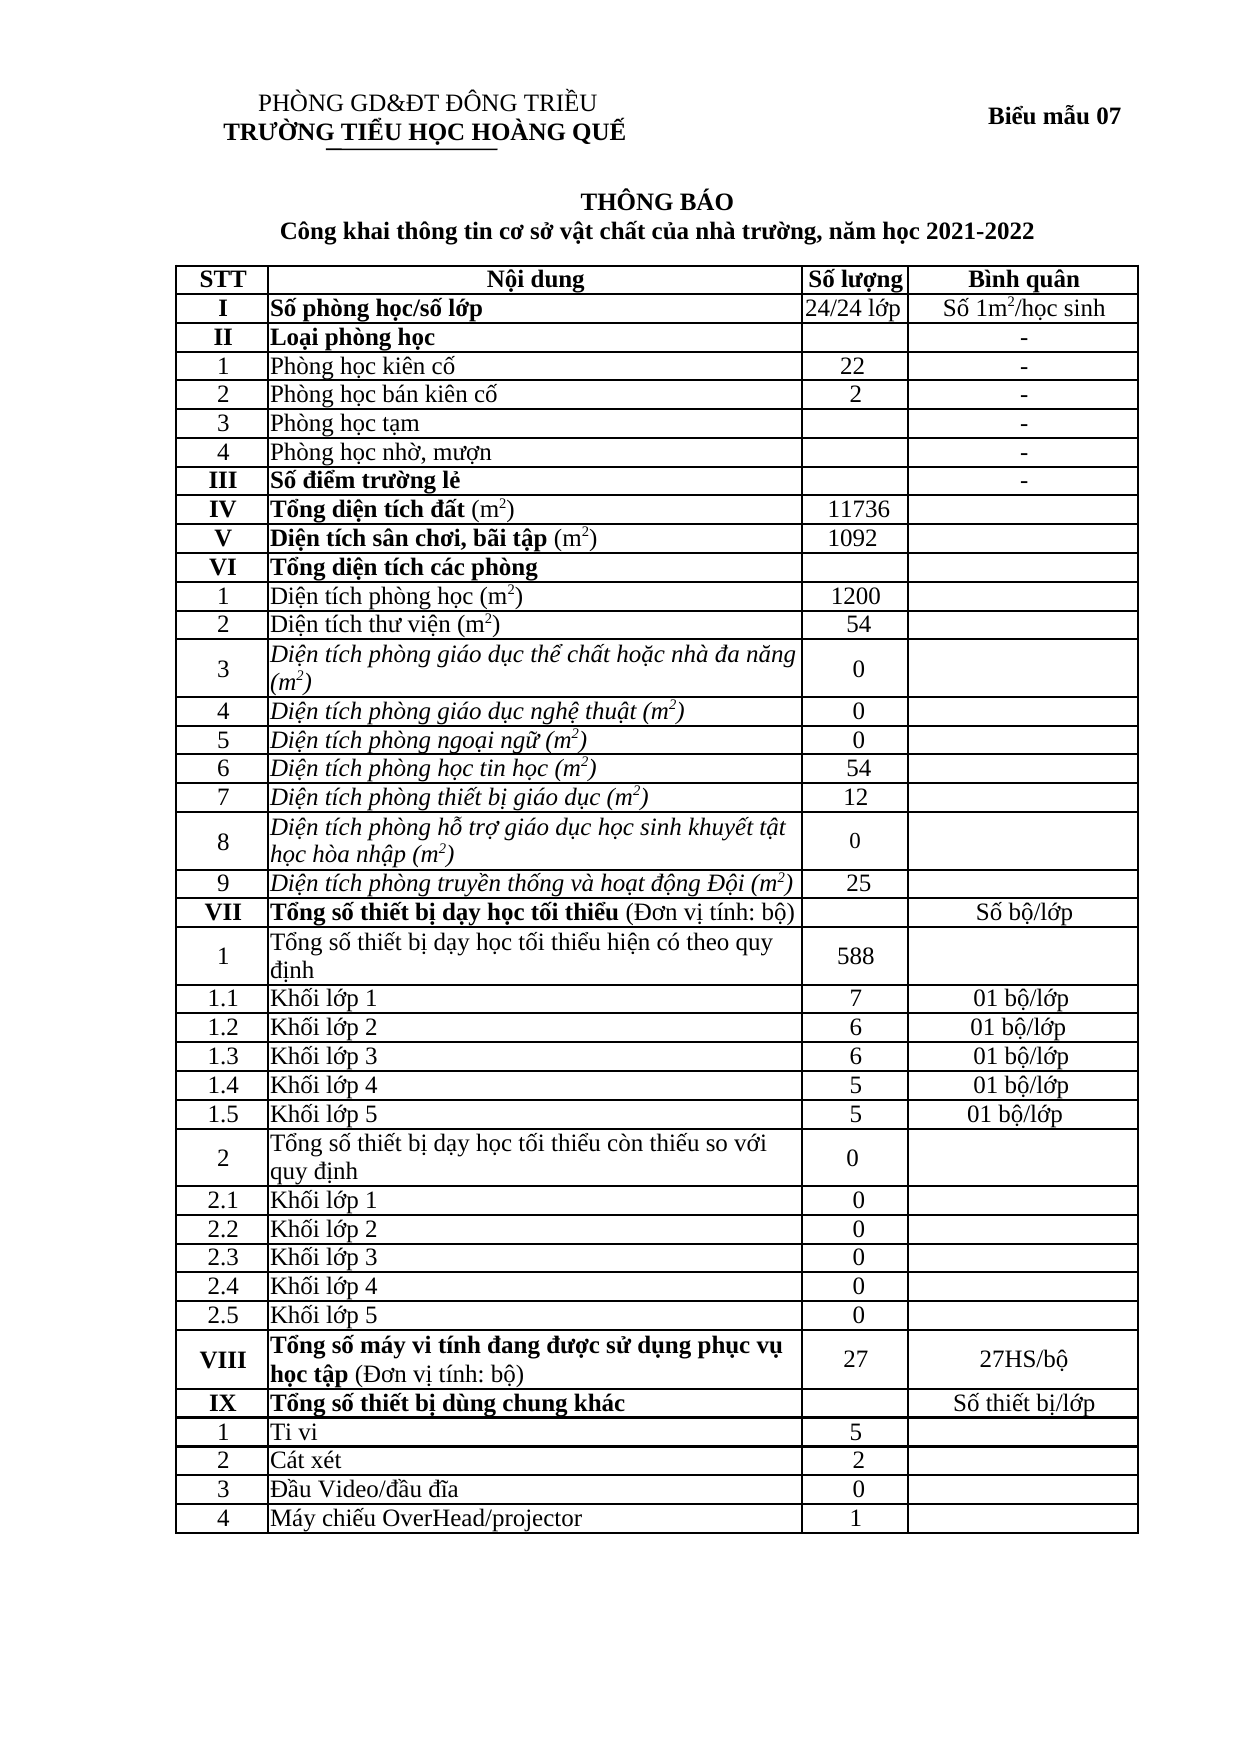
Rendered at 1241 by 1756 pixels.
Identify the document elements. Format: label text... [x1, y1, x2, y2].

table_cell [909, 496, 1137, 523]
table_cell [909, 813, 1137, 868]
table_header STT [177, 267, 267, 293]
table_cell 2.4 [177, 1273, 267, 1300]
table_cell [909, 525, 1137, 552]
table_cell Diện tích phòng truyền thống và hoạt động Đội (m2) [269, 871, 801, 897]
table_cell Tổng số thiết bị dạy học tối thiểu (Đơn vị tính: bộ) [269, 899, 801, 926]
table_cell 01 bộ/lớp [909, 986, 1137, 1012]
table_cell VII [177, 899, 267, 926]
table_cell Số 1m2/học sinh [909, 295, 1137, 322]
table_cell 1200 [803, 583, 907, 609]
table_cell 1.4 [177, 1072, 267, 1098]
table_cell V [177, 525, 267, 552]
table_cell 01 bộ/lớp [909, 1072, 1137, 1098]
table_cell [803, 468, 907, 494]
table_cell 0 [803, 698, 907, 725]
table_cell Số thiết bị/lớp [909, 1390, 1137, 1416]
table_cell 0 [803, 640, 907, 696]
table_cell Số điểm trường lẻ [269, 468, 801, 494]
table_cell III [177, 468, 267, 494]
table_cell 01 bộ/lớp [909, 1043, 1137, 1070]
table_cell 01 bộ/lớp [909, 1014, 1137, 1041]
table_cell [909, 640, 1137, 696]
table_cell 5 [803, 1072, 907, 1098]
table_cell Máy chiếu OverHead/projector [269, 1505, 801, 1532]
table_cell [909, 698, 1137, 725]
table_cell [909, 1187, 1137, 1213]
table_cell Diện tích phòng ngoại ngữ (m2) [269, 727, 801, 753]
table_cell 4 [177, 1505, 267, 1532]
table_cell [909, 1448, 1137, 1474]
table_cell Cát xét [269, 1448, 801, 1474]
table_cell 1.1 [177, 986, 267, 1012]
table_cell II [177, 324, 267, 351]
table_cell Phòng học kiên cố [269, 353, 801, 379]
table_cell [803, 554, 907, 581]
table_cell Tổng số thiết bị dạy học tối thiểu còn thiếu so với quy định [269, 1130, 801, 1185]
table_cell 588 [803, 928, 907, 983]
table_cell [803, 410, 907, 437]
table_cell - [909, 468, 1137, 494]
table_cell Diện tích thư viện (m2) [269, 612, 801, 638]
table_cell [803, 439, 907, 466]
table_cell 1 [177, 583, 267, 609]
table_cell 5 [803, 1419, 907, 1445]
text THÔNG BÁO [178, 187, 1136, 216]
table_cell 2.2 [177, 1216, 267, 1242]
table_cell Diện tích phòng hỗ trợ giáo dục học sinh khuyết tật học hòa nhập (m2) [269, 813, 801, 868]
table_cell [909, 1216, 1137, 1242]
table_cell 2 [803, 1448, 907, 1474]
table_cell 7 [177, 784, 267, 811]
table_cell VI [177, 554, 267, 581]
table_cell Khối lớp 2 [269, 1216, 801, 1242]
table_cell Diện tích phòng học (m2) [269, 583, 801, 609]
table_cell 12 [803, 784, 907, 811]
table_cell 2.5 [177, 1302, 267, 1329]
table_cell 3 [177, 640, 267, 696]
table_cell 6 [803, 1043, 907, 1070]
table_cell 2 [177, 612, 267, 638]
table_cell 0 [803, 1130, 907, 1185]
table_cell 5 [803, 1101, 907, 1127]
table_header Số lượng [803, 267, 907, 293]
table_cell [909, 554, 1137, 581]
table_cell 3 [177, 410, 267, 437]
table_cell 7 [803, 986, 907, 1012]
table_cell Diện tích phòng giáo dục thể chất hoặc nhà đa năng (m2) [269, 640, 801, 696]
table_cell [909, 1273, 1137, 1300]
table_cell Khối lớp 4 [269, 1273, 801, 1300]
table_cell Số phòng học/số lớp [269, 295, 801, 322]
table_header Biểu mẫu 07 [820, 90, 1142, 151]
table_cell Khối lớp 3 [269, 1245, 801, 1271]
table_cell Phòng học tạm [269, 410, 801, 437]
table_header Bình quân [909, 267, 1137, 293]
table_cell IV [177, 496, 267, 523]
table_cell 0 [803, 1245, 907, 1271]
table_cell Tổng số máy vi tính đang được sử dụng phục vụ học tập (Đơn vị tính: bộ) [269, 1331, 801, 1388]
table_cell 1092 [803, 525, 907, 552]
table_cell 2.3 [177, 1245, 267, 1271]
table_cell [803, 324, 907, 351]
table_cell Khối lớp 4 [269, 1072, 801, 1098]
table_cell 0 [803, 813, 907, 868]
table_cell [909, 755, 1137, 782]
table_cell 1 [177, 1419, 267, 1445]
table_cell 2 [177, 1130, 267, 1185]
table_cell 4 [177, 439, 267, 466]
table_cell 0 [803, 1476, 907, 1503]
table_cell [909, 784, 1137, 811]
table_cell 0 [803, 1187, 907, 1213]
table_cell 1.5 [177, 1101, 267, 1127]
table_cell [803, 1390, 907, 1416]
table_cell - [909, 353, 1137, 379]
table_cell Diện tích sân chơi, bãi tập (m2) [269, 525, 801, 552]
table_cell 54 [803, 612, 907, 638]
table_cell [909, 928, 1137, 983]
table_cell IX [177, 1390, 267, 1416]
table_cell Phòng học nhờ, mượn [269, 439, 801, 466]
table_cell [909, 1130, 1137, 1185]
table_cell [909, 727, 1137, 753]
table_cell 0 [803, 1216, 907, 1242]
table_cell 6 [803, 1014, 907, 1041]
table_cell 2 [177, 381, 267, 408]
table_cell [909, 1245, 1137, 1271]
table_cell 5 [177, 727, 267, 753]
table_header PHÒNG GD&ĐT ĐÔNG TRIỀU TRƯỜNG TIỂU HỌC HOÀNG QUẾ [176, 90, 820, 151]
table_cell 22 [803, 353, 907, 379]
table_cell - [909, 324, 1137, 351]
table_cell Loại phòng học [269, 324, 801, 351]
table_cell 1 [803, 1505, 907, 1532]
table_cell [909, 1505, 1137, 1532]
table_cell 0 [803, 1302, 907, 1329]
table_cell 25 [803, 871, 907, 897]
table_cell - [909, 381, 1137, 408]
table_cell Khối lớp 5 [269, 1302, 801, 1329]
table_cell 27HS/bộ [909, 1331, 1137, 1388]
table_cell 0 [803, 1273, 907, 1300]
table_cell 6 [177, 755, 267, 782]
table_cell 24/24 lớp [803, 295, 907, 322]
table_cell 27 [803, 1331, 907, 1388]
table_cell Tổng diện tích các phòng [269, 554, 801, 581]
table_cell Số bộ/lớp [909, 899, 1137, 926]
table_header Nội dung [269, 267, 801, 293]
table_cell Phòng học bán kiên cố [269, 381, 801, 408]
table_cell I [177, 295, 267, 322]
table_cell [909, 1476, 1137, 1503]
table_cell - [909, 439, 1137, 466]
table_cell - [909, 410, 1137, 437]
table_cell [909, 583, 1137, 609]
table_cell Khối lớp 2 [269, 1014, 801, 1041]
table_cell 2 [177, 1448, 267, 1474]
table_cell Diện tích phòng giáo dục nghệ thuật (m2) [269, 698, 801, 725]
table_cell Ti vi [269, 1419, 801, 1445]
table_cell Diện tích phòng học tin học (m2) [269, 755, 801, 782]
table_cell Khối lớp 5 [269, 1101, 801, 1127]
table_cell 2.1 [177, 1187, 267, 1213]
table_cell 1 [177, 353, 267, 379]
table_cell [803, 899, 907, 926]
table_cell 0 [803, 727, 907, 753]
table_cell 01 bộ/lớp [909, 1101, 1137, 1127]
table_cell 2 [803, 381, 907, 408]
table_cell VIII [177, 1331, 267, 1388]
table_cell Tổng số thiết bị dùng chung khác [269, 1390, 801, 1416]
table_cell Khối lớp 3 [269, 1043, 801, 1070]
table_cell 8 [177, 813, 267, 868]
table_cell Khối lớp 1 [269, 1187, 801, 1213]
table_cell [909, 1302, 1137, 1329]
table_cell 1 [177, 928, 267, 983]
text Công khai thông tin cơ sở vật chất của nhà trường, năm học 2021-2022 [178, 216, 1137, 245]
table_cell 54 [803, 755, 907, 782]
table_cell Khối lớp 1 [269, 986, 801, 1012]
table_cell [909, 871, 1137, 897]
table_cell Đầu Video/đầu đĩa [269, 1476, 801, 1503]
table_cell [909, 1419, 1137, 1445]
table_cell 1.2 [177, 1014, 267, 1041]
table_cell 4 [177, 698, 267, 725]
table_cell [909, 612, 1137, 638]
table_cell 3 [177, 1476, 267, 1503]
table_cell Tổng số thiết bị dạy học tối thiểu hiện có theo quy định [269, 928, 801, 983]
table_cell 1.3 [177, 1043, 267, 1070]
table_cell 11736 [803, 496, 907, 523]
table_cell Diện tích phòng thiết bị giáo dục (m2) [269, 784, 801, 811]
table_cell Tổng diện tích đất (m2) [269, 496, 801, 523]
table_cell 9 [177, 871, 267, 897]
